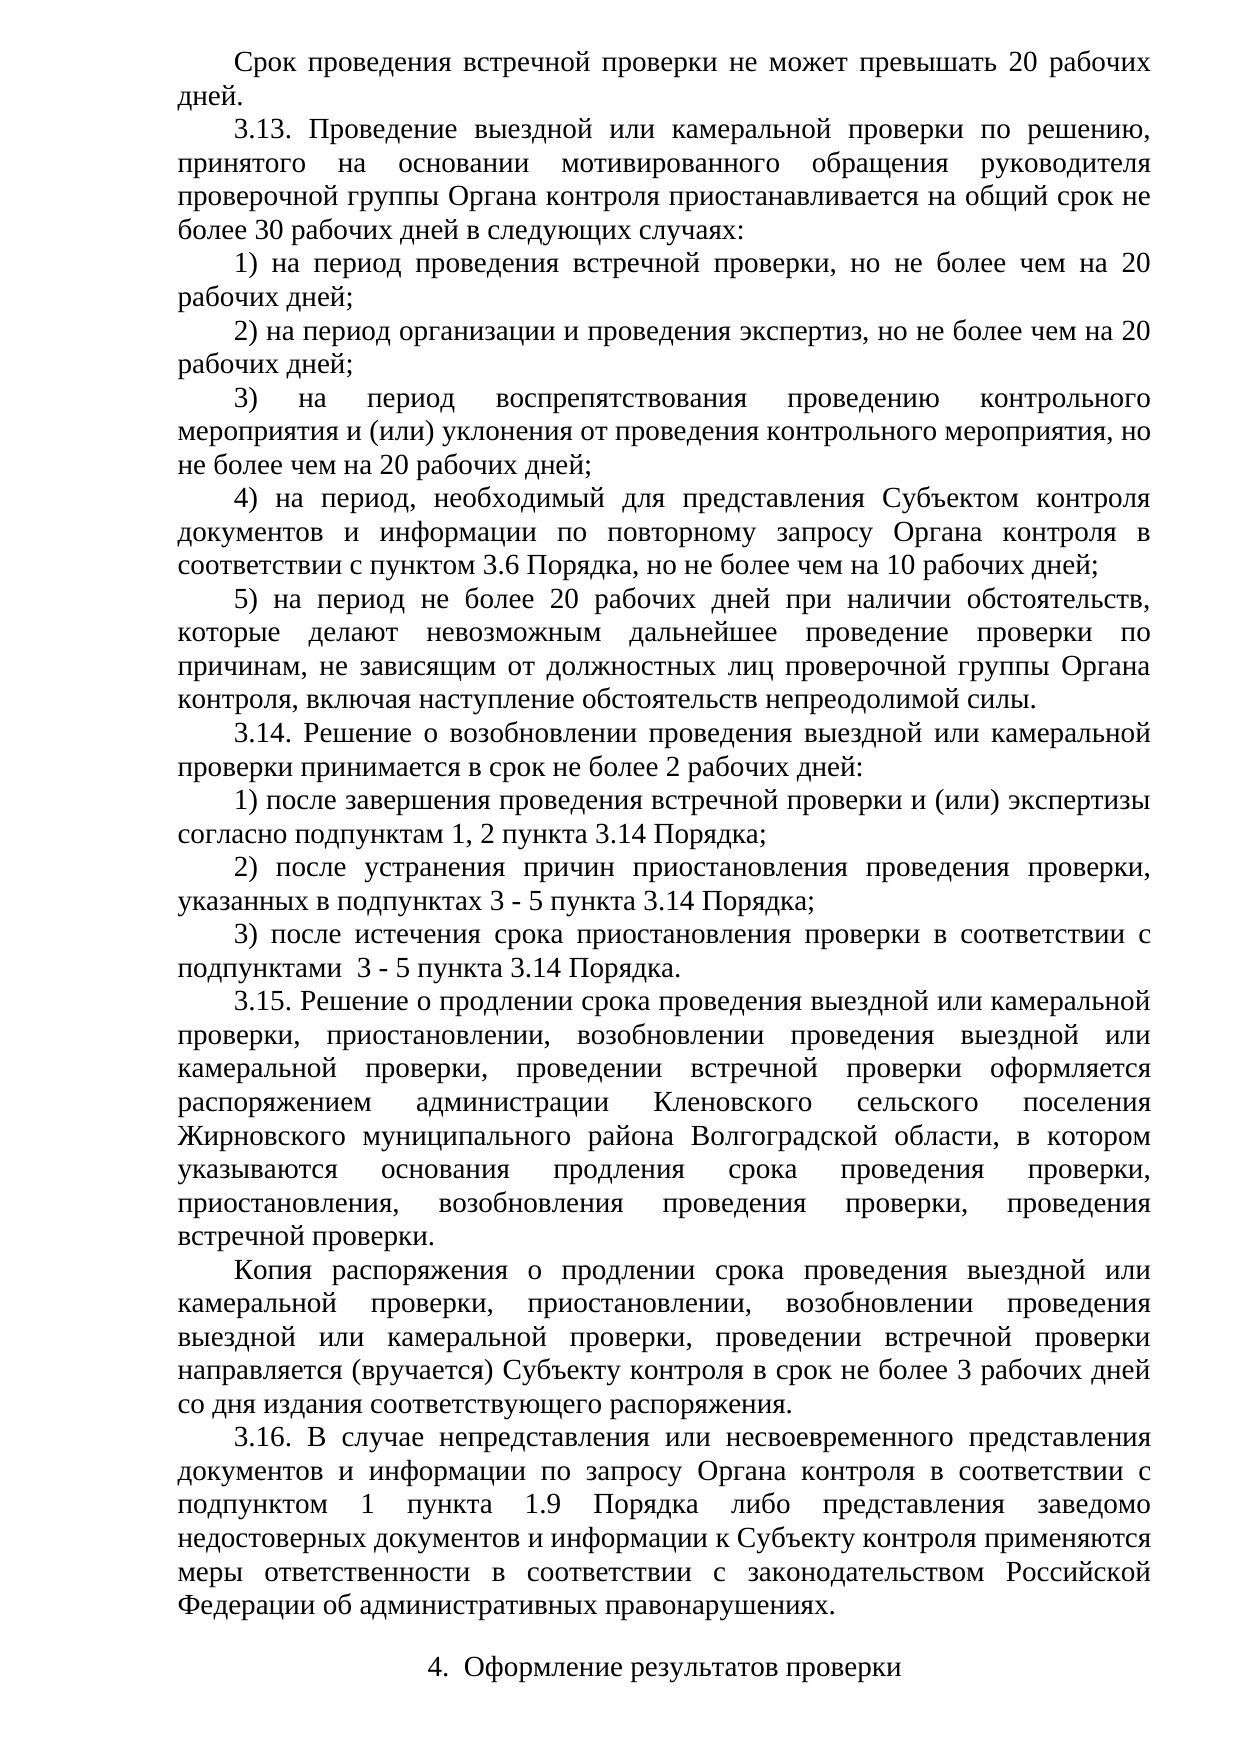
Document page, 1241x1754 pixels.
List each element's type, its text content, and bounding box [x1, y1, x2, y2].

text 4) на период, необходимый для представления Субъектом контроля документов и информации по повторному запросу Органа контроля в соответствии с пунктом 3.6 Порядка, но не более чем на 10 рабочих дней; [177, 480, 1152, 581]
text 3.14. Решение о возобновлении проведения выездной или камеральной проверки принимается в срок не более 2 рабочих дней: [177, 715, 1152, 782]
text 3) после истечения срока приостановления проверки в соответствии с подпунктами 3 - 5 пункта 3.14 Порядка. [177, 916, 1152, 983]
text 4. Оформление результатов проверки [177, 1649, 1152, 1683]
text Срок проведения встречной проверки не может превышать 20 рабочих дней. [177, 44, 1152, 111]
text 3.16. В случае непредставления или несвоевременного представления документов и информации по запросу Органа контроля в соответствии с подпунктом 1 пункта 1.9 Порядка либо представления заведомо недостоверных документов и информации к Субъекту контроля применяются меры ответственности в соответствии с законодательством Российской Федерации об административных правонарушениях. [177, 1419, 1152, 1621]
text 3.13. Проведение выездной или камеральной проверки по решению, принятого на основании мотивированного обращения руководителя проверочной группы Органа контроля приостанавливается на общий срок не более 30 рабочих дней в следующих случаях: [177, 111, 1152, 246]
text 1) на период проведения встречной проверки, но не более чем на 20 рабочих дней; [177, 246, 1152, 313]
text 2) после устранения причин приостановления проведения проверки, указанных в подпунктах 3 - 5 пункта 3.14 Порядка; [177, 849, 1152, 916]
text 3.15. Решение о продлении срока проведения выездной или камеральной проверки, приостановлении, возобновлении проведения выездной или камеральной проверки, проведении встречной проверки оформляется распоряжением администрации Кленовского сельского поселения Жирновского муниципального района Волгоградской области, в котором указываются основания продления срока проведения проверки, приостановления, возобновления проведения проверки, проведения встречной проверки. [177, 983, 1152, 1252]
text 5) на период не более 20 рабочих дней при наличии обстоятельств, которые делают невозможным дальнейшее проведение проверки по причинам, не зависящим от должностных лиц проверочной группы Органа контроля, включая наступление обстоятельств непреодолимой силы. [177, 581, 1152, 715]
text 3) на период воспрепятствования проведению контрольного мероприятия и (или) уклонения от проведения контрольного мероприятия, но не более чем на 20 рабочих дней; [177, 380, 1152, 480]
text 1) после завершения проведения встречной проверки и (или) экспертизы согласно подпунктам 1, 2 пункта 3.14 Порядка; [177, 782, 1152, 849]
text 2) на период организации и проведения экспертиз, но не более чем на 20 рабочих дней; [177, 313, 1152, 380]
text Копия распоряжения о продлении срока проведения выездной или камеральной проверки, приостановлении, возобновлении проведения выездной или камеральной проверки, проведении встречной проверки направляется (вручается) Субъекту контроля в срок не более 3 рабочих дней со дня издания соответствующего распоряжения. [177, 1252, 1152, 1419]
